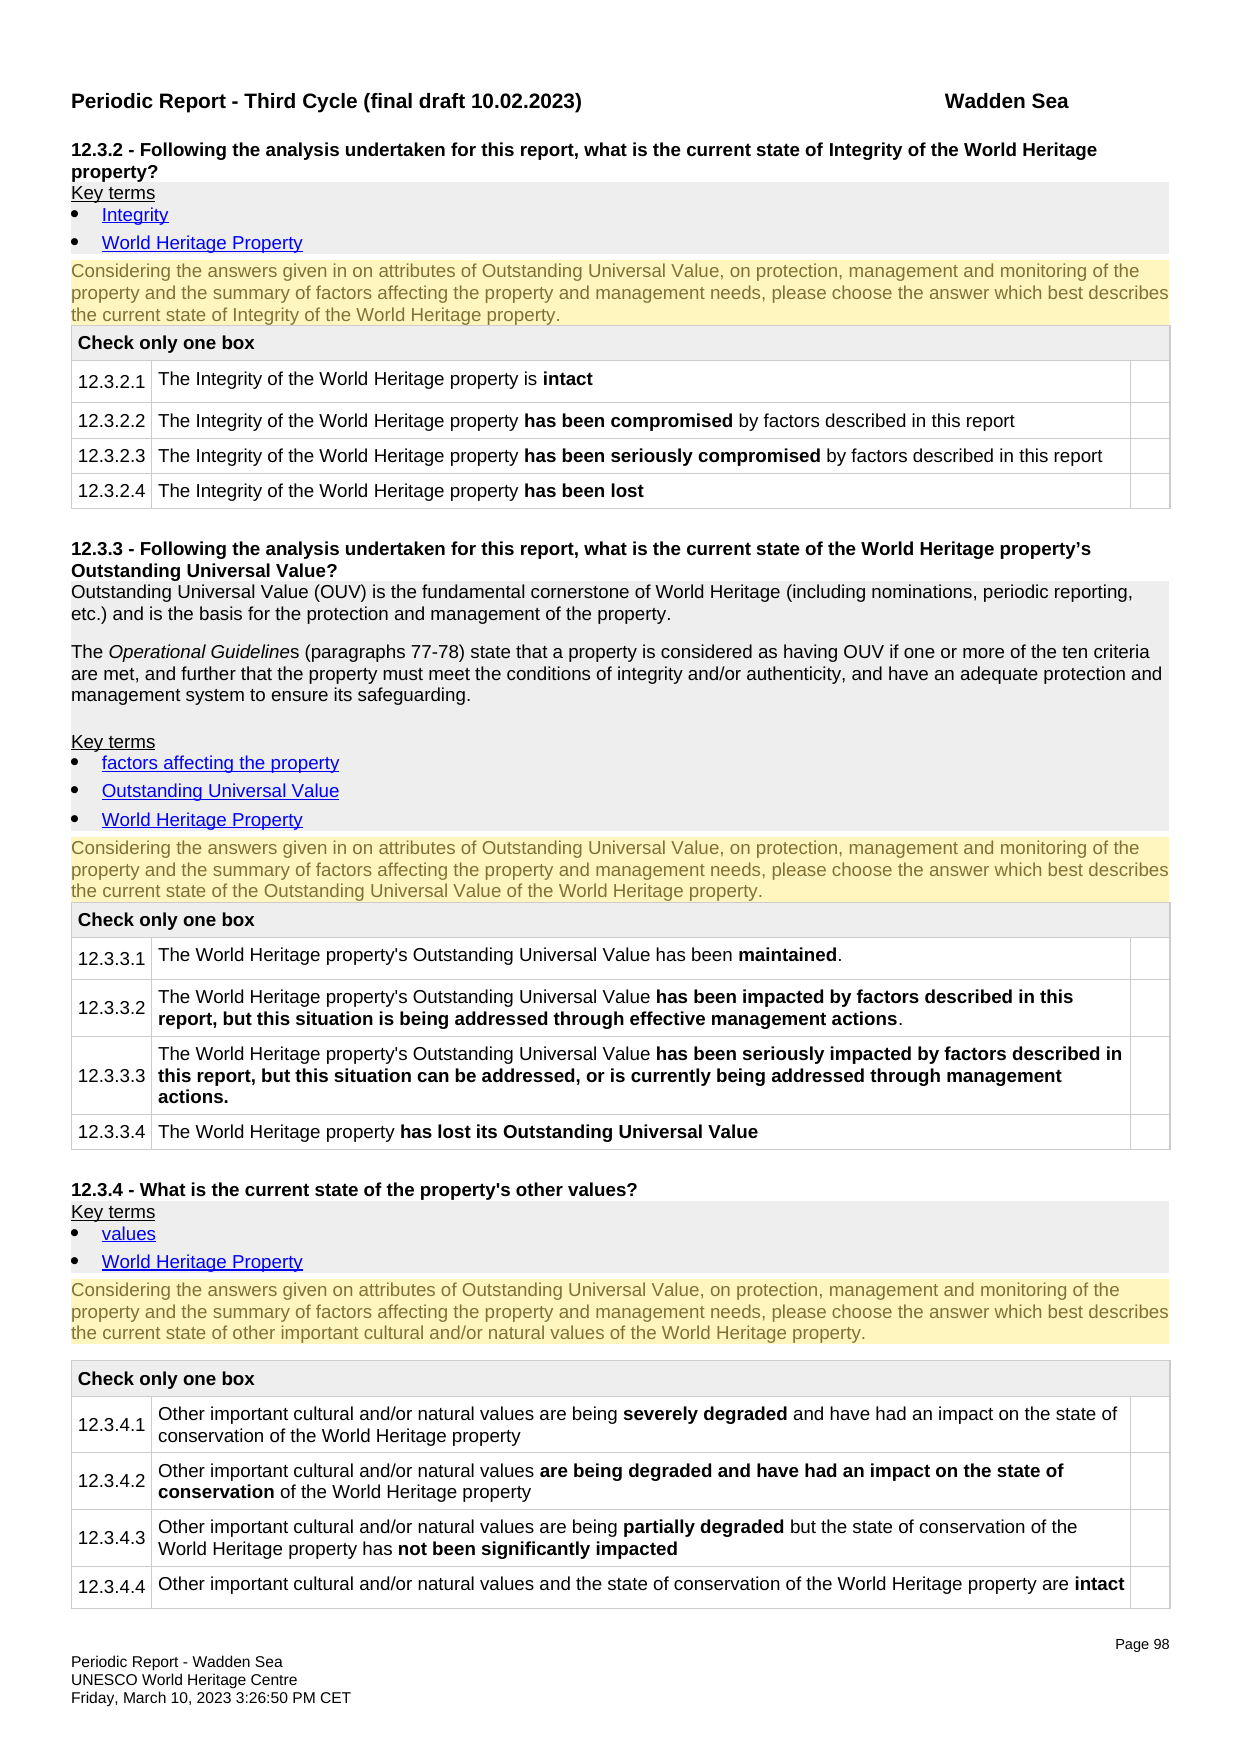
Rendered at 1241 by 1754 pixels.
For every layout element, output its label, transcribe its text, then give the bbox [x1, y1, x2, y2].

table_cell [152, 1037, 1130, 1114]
text Outstanding Universal Value (OUV) is the fundamental cornerstone of World Heritage (including nominations, periodic reporting, etc.) and is the basis for the protection and management of the property. [71, 581, 1169, 624]
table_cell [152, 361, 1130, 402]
text Considering the answers given in on attributes of Outstanding Universal Value, on protection, management and monitoring of the property and the summary of factors affecting the property and management needs, please choose the answer which best describes the current state of the Outstanding Universal Value of the World Heritage property. [71, 837, 1169, 902]
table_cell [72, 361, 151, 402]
subtitle 12.3.4 - What is the current state of the property's other values? [71, 1179, 1169, 1201]
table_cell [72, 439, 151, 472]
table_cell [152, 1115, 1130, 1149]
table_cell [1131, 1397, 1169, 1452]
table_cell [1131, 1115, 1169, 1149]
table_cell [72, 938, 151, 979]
list World Heritage Property [71, 232, 1169, 254]
list factors affecting the property [71, 752, 1169, 774]
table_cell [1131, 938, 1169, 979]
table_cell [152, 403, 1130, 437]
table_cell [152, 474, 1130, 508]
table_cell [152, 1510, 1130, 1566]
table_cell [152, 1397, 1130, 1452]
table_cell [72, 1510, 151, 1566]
list World Heritage Property [71, 809, 1169, 831]
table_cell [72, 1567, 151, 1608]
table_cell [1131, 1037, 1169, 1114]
text Key terms [71, 182, 1169, 203]
list values [71, 1222, 1169, 1244]
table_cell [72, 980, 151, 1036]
subtitle 12.3.3 - Following the analysis undertaken for this report, what is the current state of the World Heritage property’s Outstanding Universal Value? [71, 538, 1169, 581]
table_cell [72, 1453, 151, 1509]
list World Heritage Property [71, 1251, 1169, 1273]
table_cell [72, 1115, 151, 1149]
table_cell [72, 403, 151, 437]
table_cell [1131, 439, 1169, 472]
text Considering the answers given in on attributes of Outstanding Universal Value, on protection, management and monitoring of the property and the summary of factors affecting the property and management needs, please choose the answer which best describes the current state of Integrity of the World Heritage property. [71, 260, 1169, 325]
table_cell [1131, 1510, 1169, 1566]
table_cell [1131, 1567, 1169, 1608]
text The Operational Guidelines (paragraphs 77-78) state that a property is considered as having OUV if one or more of the ten criteria are met, and further that the property must meet the conditions of integrity and/or authenticity, and have an adequate protection and management system to ensure its safeguarding. [71, 641, 1169, 705]
text Considering the answers given on attributes of Outstanding Universal Value, on protection, management and monitoring of the property and the summary of factors affecting the property and management needs, please choose the answer which best describes the current state of other important cultural and/or natural values of the World Heritage property. [71, 1279, 1169, 1344]
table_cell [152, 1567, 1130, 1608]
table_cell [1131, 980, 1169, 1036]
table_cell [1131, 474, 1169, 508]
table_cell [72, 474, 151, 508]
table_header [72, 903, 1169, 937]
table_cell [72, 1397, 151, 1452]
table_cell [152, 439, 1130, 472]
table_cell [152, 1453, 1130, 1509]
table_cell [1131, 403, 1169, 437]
subtitle 12.3.2 - Following the analysis undertaken for this report, what is the current state of Integrity of the World Heritage property? [71, 139, 1169, 182]
text Key terms [71, 1201, 1169, 1222]
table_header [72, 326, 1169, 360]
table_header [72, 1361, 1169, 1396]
text Key terms [71, 730, 1169, 752]
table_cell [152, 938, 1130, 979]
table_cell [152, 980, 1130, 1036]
list Outstanding Universal Value [71, 780, 1169, 802]
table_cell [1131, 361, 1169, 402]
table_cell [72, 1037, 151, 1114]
list Integrity [71, 203, 1169, 226]
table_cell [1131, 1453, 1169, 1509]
